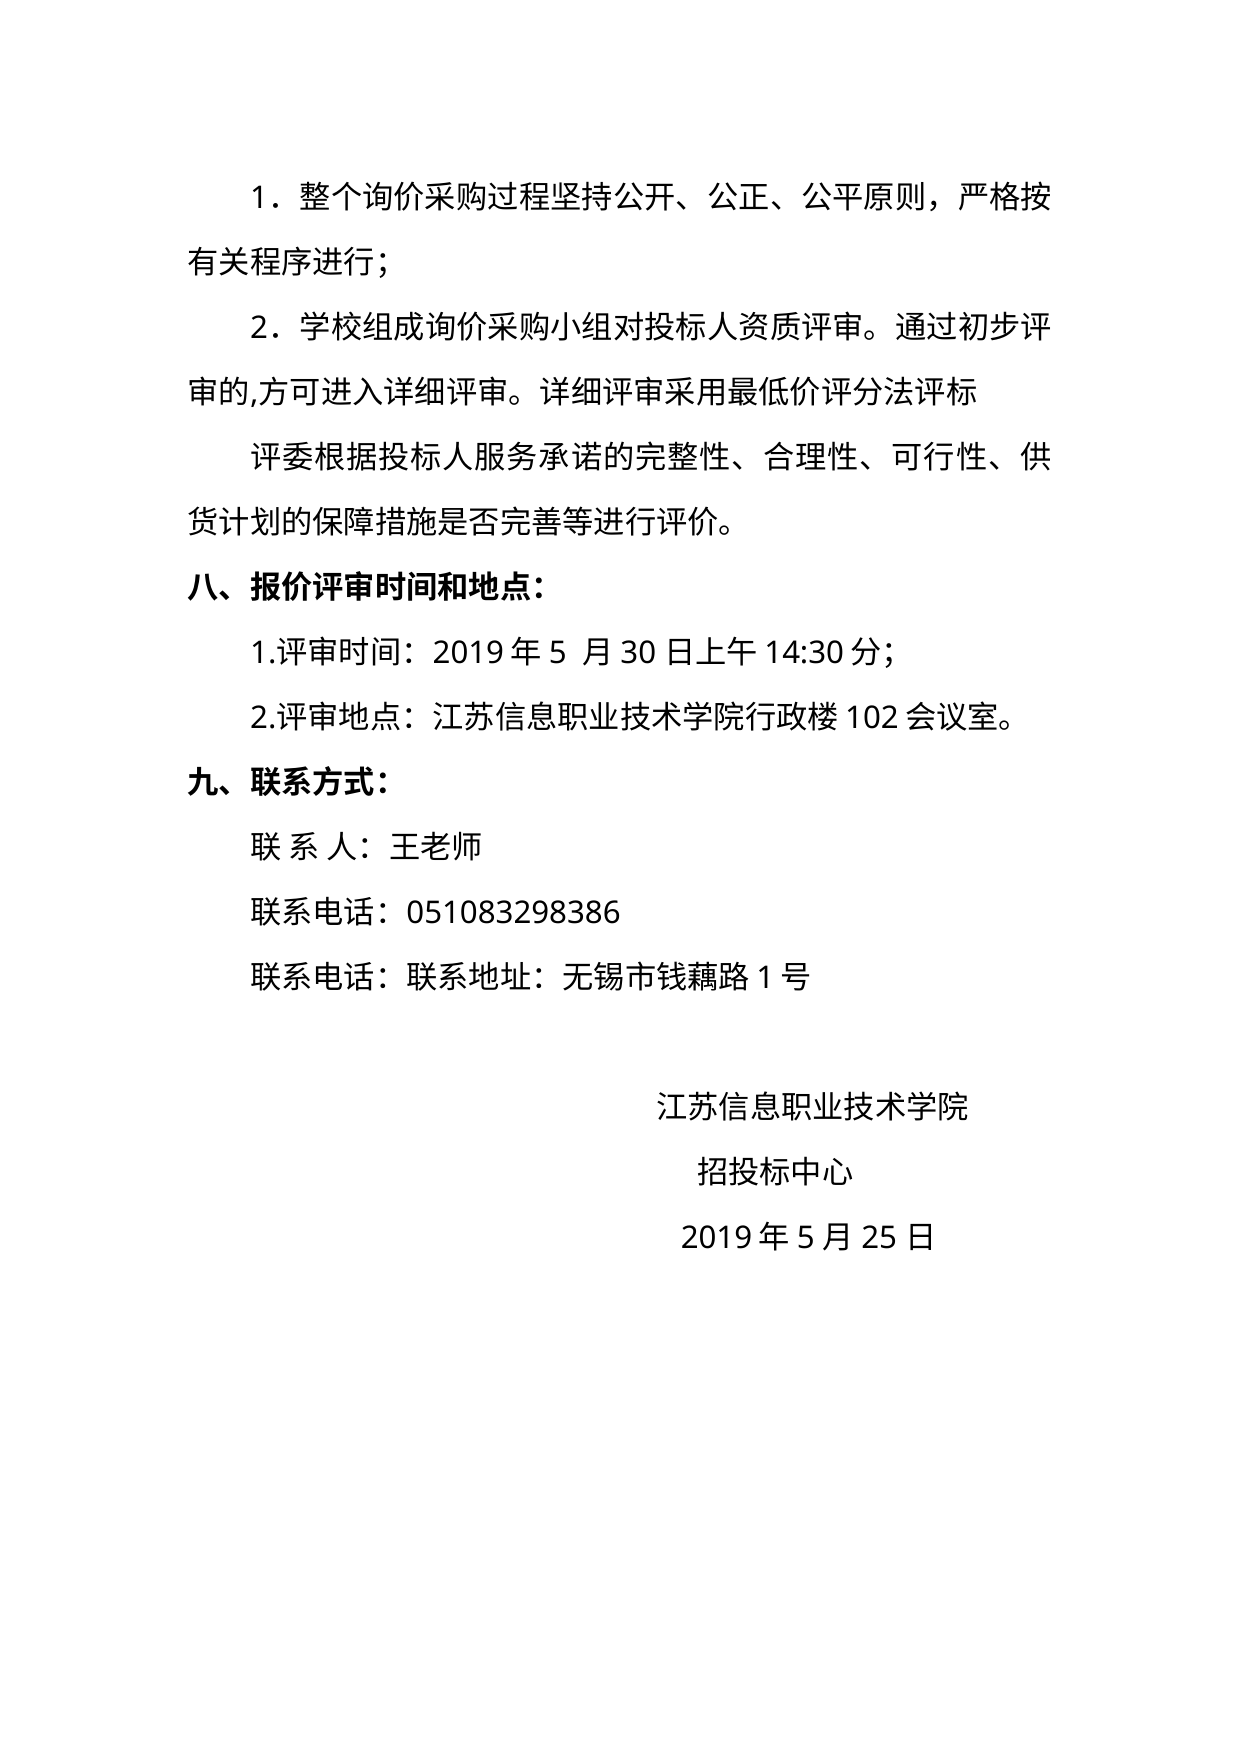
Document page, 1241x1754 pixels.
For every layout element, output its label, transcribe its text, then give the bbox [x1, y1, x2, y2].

text 招投标中心 [187, 1137, 1053, 1202]
text 2019年 5 月 25 日 [187, 1202, 1053, 1267]
text 联系电话：051083298386 [187, 877, 1053, 942]
text 八、报价评审时间和地点： [187, 552, 1053, 617]
text 1.评审时间：2019年 5 月30 日上午14:30分； [187, 617, 1053, 682]
text 2．学校组成询价采购小组对投标人资质评审。通过初步评审的,方可进入详细评审。详细评审采用最低价评分法评标 [187, 292, 1053, 422]
text 1．整个询价采购过程坚持公开、公正、公平原则，严格按有关程序进行； [187, 162, 1053, 292]
text 评委根据投标人服务承诺的完整性、合理性、可行性、供货计划的保障措施是否完善等进行评价。 [187, 422, 1053, 552]
text 九、联系方式： [187, 747, 1053, 812]
text 江苏信息职业技术学院 [187, 1072, 1053, 1137]
text 联系电话：联系地址：无锡市钱藕路1号 [187, 942, 1053, 1007]
text 联 系 人：王老师 [187, 812, 1053, 877]
text 2.评审地点：江苏信息职业技术学院行政楼102会议室。 [187, 682, 1053, 747]
